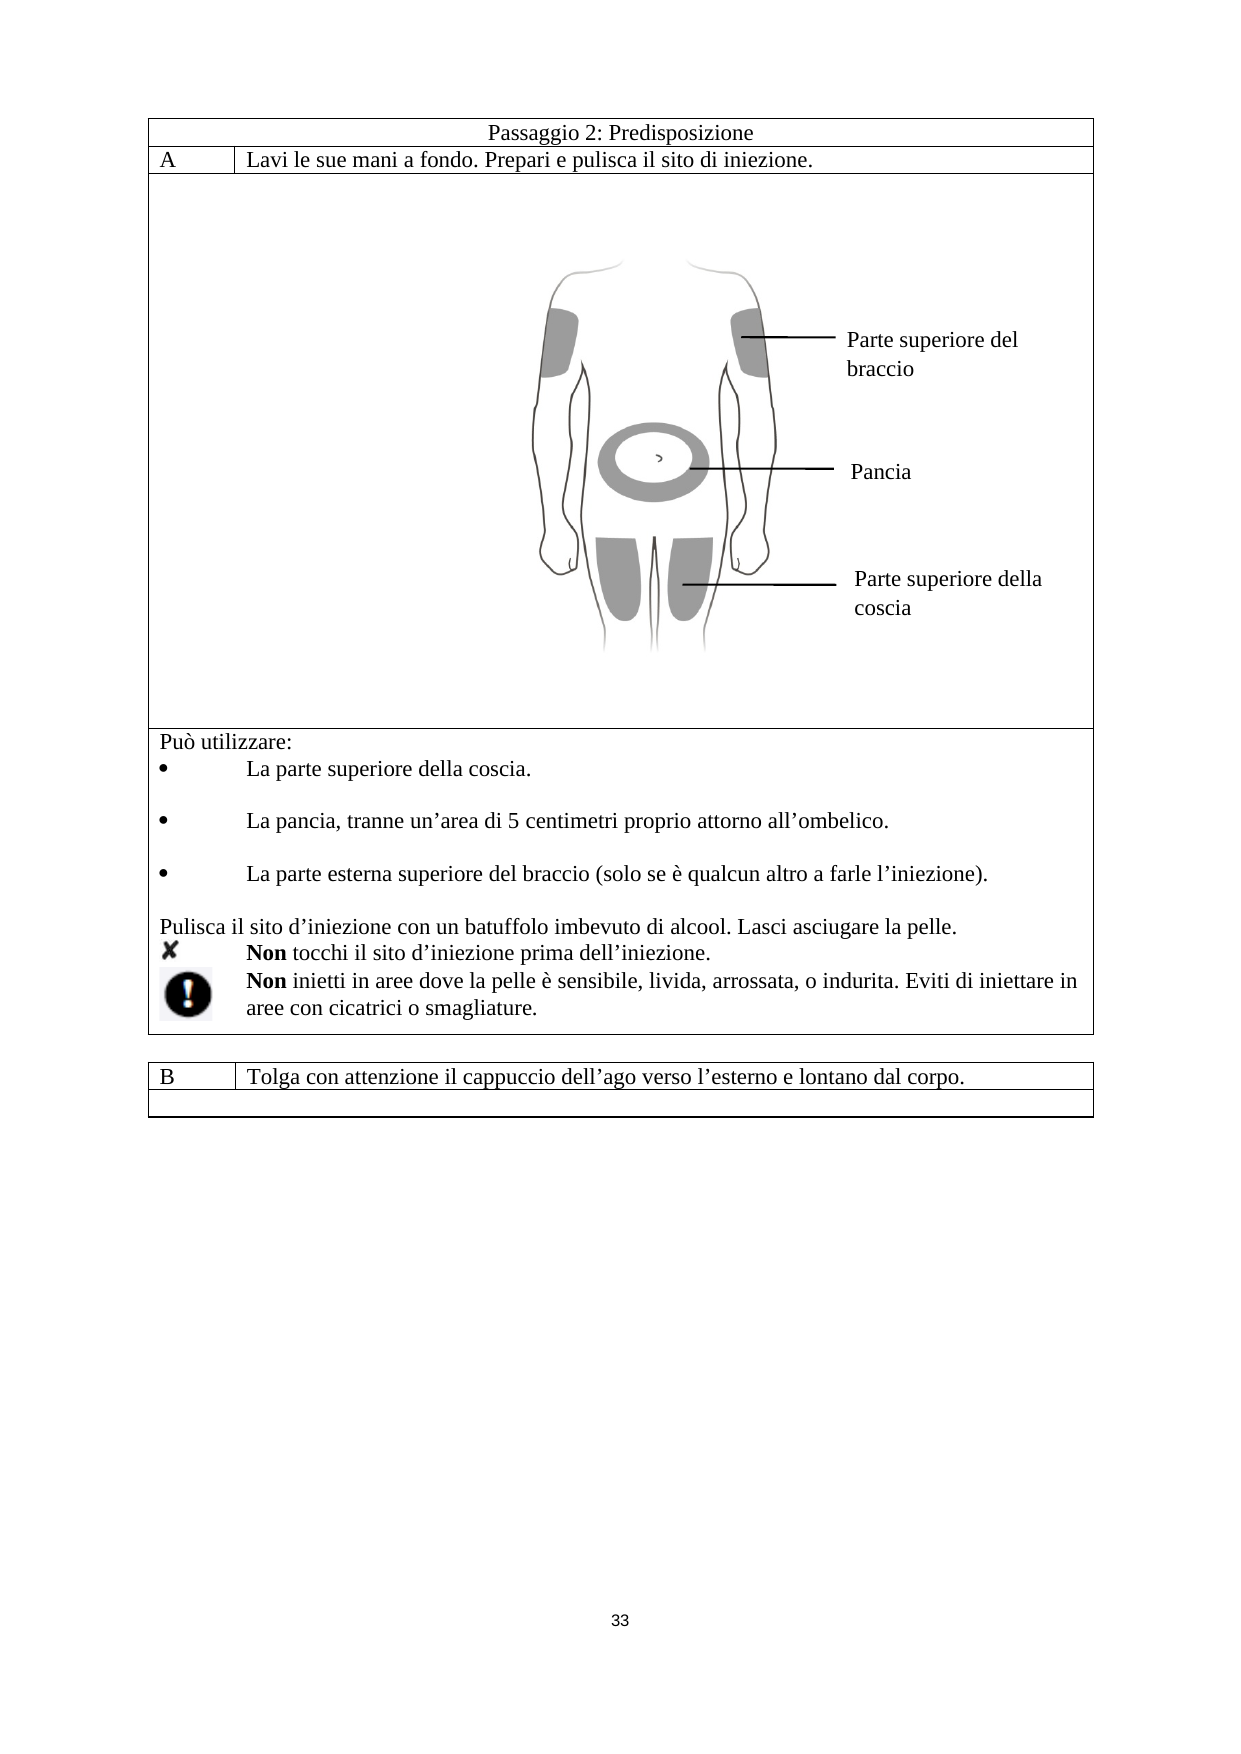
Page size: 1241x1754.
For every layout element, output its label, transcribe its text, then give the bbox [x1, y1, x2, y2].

table_cell La parte superiore della coscia. [235, 755, 1093, 807]
table_cell Lavi le sue mani a fondo. Prepari e pulisca il sito di iniezione. [235, 147, 1093, 173]
picture [159, 939, 182, 962]
table_header B [149, 1063, 235, 1089]
table_cell [149, 967, 235, 1034]
table_cell [149, 808, 235, 860]
table_header Passaggio 2: Predisposizione [149, 119, 1093, 146]
picture [471, 203, 851, 724]
table_cell A [149, 147, 234, 173]
table_cell Può utilizzare: [149, 729, 1093, 755]
table_cell La parte esterna superiore del braccio (solo se è qualcun altro a farle l’iniezione). [235, 860, 1093, 913]
table_cell Pulisca il sito d’iniezione con un batuffolo imbevuto di alcool. Lasci asciugare la pelle. [149, 913, 1093, 939]
table_cell La pancia, tranne un’area di 5 centimetri proprio attorno all’ombelico. [235, 808, 1093, 860]
table_cell Non inietti in aree dove la pelle è sensibile, livida, arrossata, o indurita. Eviti di iniettare in aree con cicatrici o smagliature. [235, 967, 1093, 1034]
table_cell [149, 174, 1093, 727]
table_cell Non tocchi il sito d’iniezione prima dell’iniezione. [235, 939, 1093, 967]
picture [159, 967, 213, 1021]
table_cell [149, 939, 235, 967]
table_cell [149, 1090, 1093, 1116]
table_header Tolga con attenzione il cappuccio dell’ago verso l’esterno e lontano dal corpo. [236, 1063, 1093, 1089]
table_cell [149, 755, 235, 807]
table_cell [149, 860, 235, 913]
